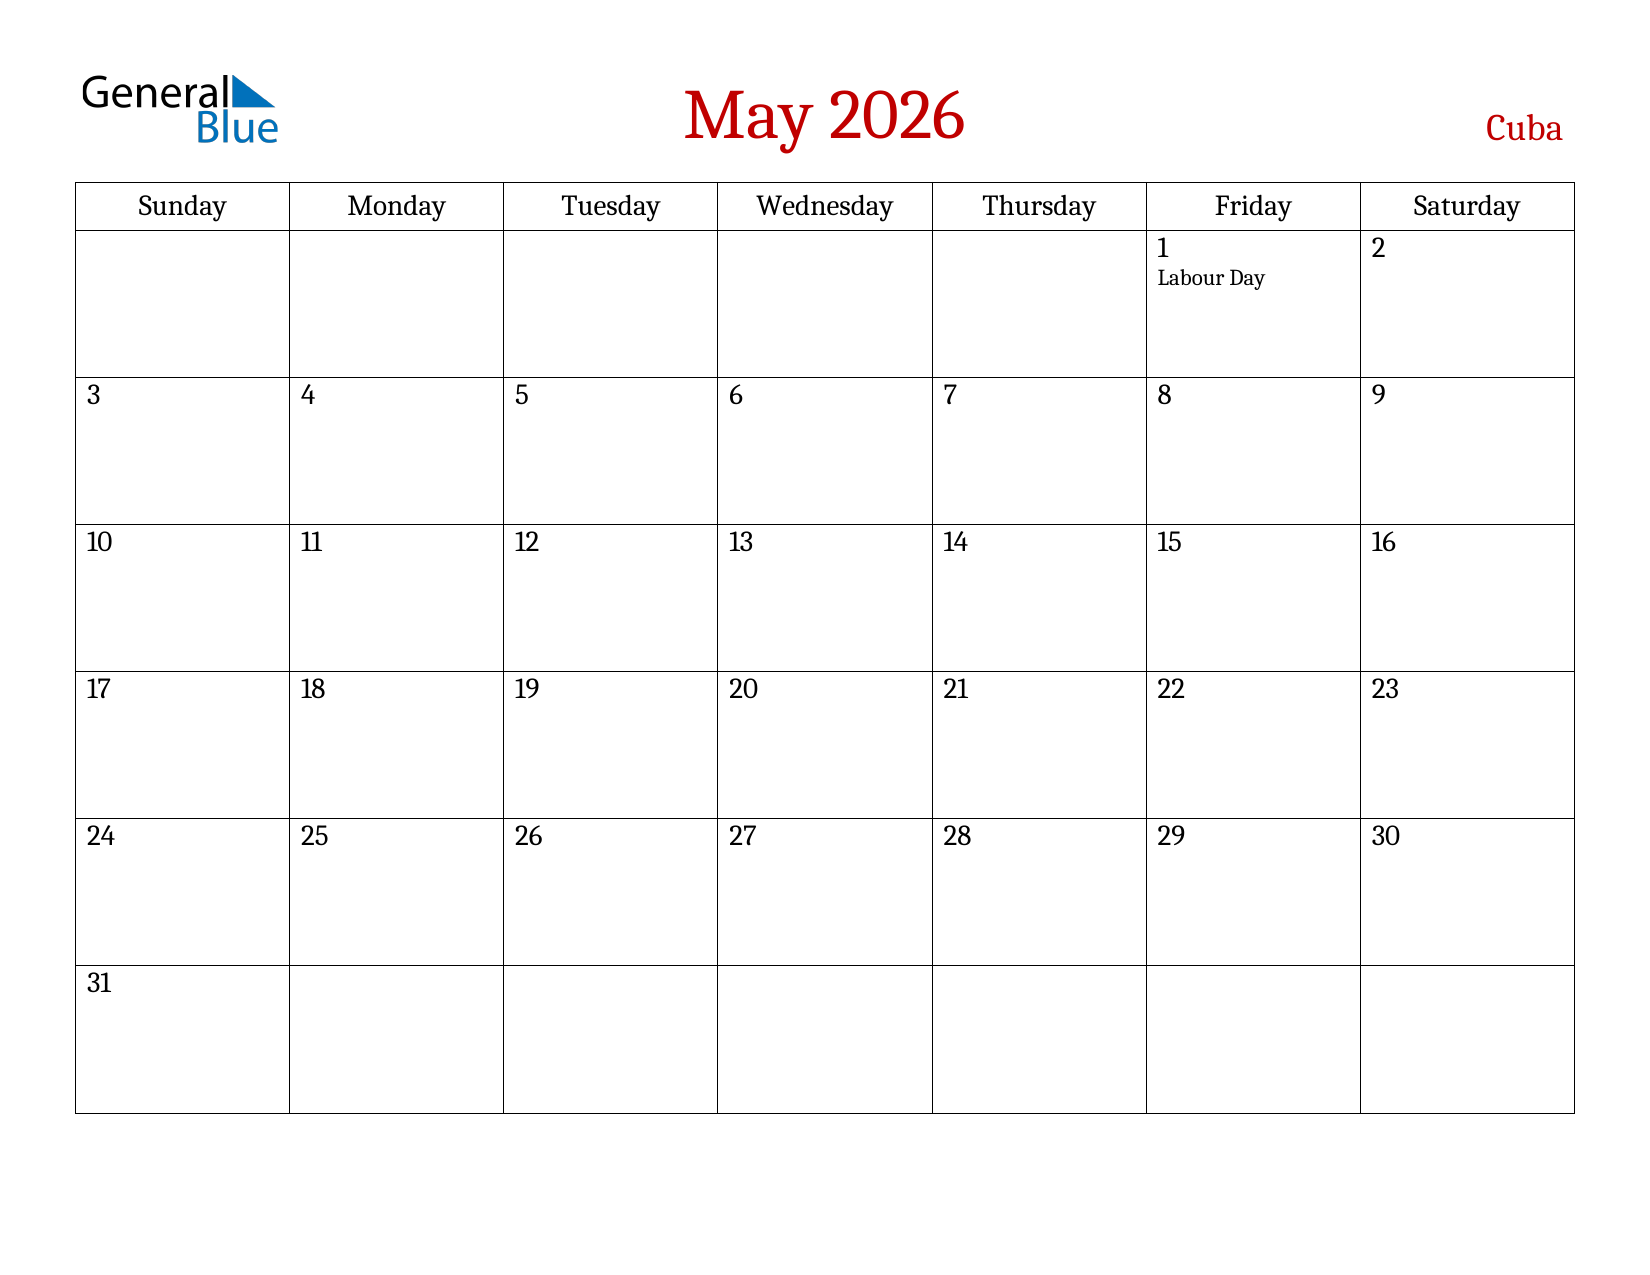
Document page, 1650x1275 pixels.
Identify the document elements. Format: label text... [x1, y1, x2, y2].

table_cell [1361, 706, 1574, 818]
table_cell 28 [933, 819, 1146, 853]
table_cell 22 [1147, 672, 1360, 706]
table_cell [933, 1000, 1146, 1112]
table_cell [1147, 966, 1360, 1000]
table_cell [290, 265, 503, 377]
table_cell 10 [76, 525, 289, 559]
table_cell [290, 706, 503, 818]
table_cell [1147, 412, 1360, 524]
table_cell [933, 966, 1146, 1000]
table_cell 9 [1361, 378, 1574, 412]
table_cell 17 [76, 672, 289, 706]
table_cell 3 [76, 378, 289, 412]
table_cell Labour Day [1147, 265, 1360, 377]
table_cell [718, 966, 932, 1000]
table_cell Thursday [933, 183, 1146, 230]
table_cell 20 [718, 672, 932, 706]
table_cell [290, 412, 503, 524]
table_cell 14 [933, 525, 1146, 559]
table_cell 2 [1361, 231, 1574, 264]
table_cell 19 [504, 672, 717, 706]
table_cell [1147, 853, 1360, 965]
table_cell [1147, 706, 1360, 818]
table_cell Monday [290, 183, 503, 230]
table_cell [1361, 265, 1574, 377]
table_cell Tuesday [504, 183, 717, 230]
table_cell [1147, 1000, 1360, 1112]
table_cell [933, 265, 1146, 377]
table_cell 11 [290, 525, 503, 559]
table_cell 26 [504, 819, 717, 853]
table_cell [718, 853, 932, 965]
table_cell 27 [718, 819, 932, 853]
table_cell [718, 231, 932, 264]
table_header May 2026 [504, 75, 1146, 182]
table_cell Wednesday [718, 183, 932, 230]
table_cell [290, 231, 503, 264]
table_cell 31 [76, 966, 289, 1000]
table_cell [76, 412, 289, 524]
table_cell [718, 1000, 932, 1112]
table_cell [718, 706, 932, 818]
table_cell [933, 706, 1146, 818]
table_cell 13 [718, 525, 932, 559]
table_cell 30 [1361, 819, 1574, 853]
table_cell 7 [933, 378, 1146, 412]
table_cell [290, 1000, 503, 1112]
table_cell [290, 966, 503, 1000]
table_cell [504, 706, 717, 818]
table_cell 4 [290, 378, 503, 412]
table_cell [76, 1000, 289, 1112]
table_cell 23 [1361, 672, 1574, 706]
table_cell [1361, 1000, 1574, 1112]
table_cell [504, 559, 717, 671]
table_cell [933, 853, 1146, 965]
table_cell Sunday [76, 183, 289, 230]
table_cell [76, 853, 289, 965]
table_cell [504, 966, 717, 1000]
table_cell [933, 559, 1146, 671]
table_cell 16 [1361, 525, 1574, 559]
table_cell [504, 265, 717, 377]
table_cell [290, 853, 503, 965]
table_cell [504, 853, 717, 965]
table_cell [76, 265, 289, 377]
table_cell [76, 559, 289, 671]
table_cell Friday [1147, 183, 1360, 230]
table_cell 18 [290, 672, 503, 706]
table_cell [933, 412, 1146, 524]
table_cell [1361, 853, 1574, 965]
table_cell 8 [1147, 378, 1360, 412]
picture [82, 75, 278, 143]
table_cell [933, 231, 1146, 264]
table_cell [504, 412, 717, 524]
table_cell 15 [1147, 525, 1360, 559]
table_cell [1361, 966, 1574, 1000]
table_cell [76, 231, 289, 264]
table_cell [504, 231, 717, 264]
table_cell 1 [1147, 231, 1360, 264]
table_cell 6 [718, 378, 932, 412]
table_cell [1361, 559, 1574, 671]
table_cell 21 [933, 672, 1146, 706]
table_cell [1361, 412, 1574, 524]
table_cell 24 [76, 819, 289, 853]
table_cell 5 [504, 378, 717, 412]
table_cell [718, 559, 932, 671]
table_cell 12 [504, 525, 717, 559]
table_cell [1147, 559, 1360, 671]
table_header [76, 75, 503, 182]
table_cell [718, 265, 932, 377]
table_cell [504, 1000, 717, 1112]
table_cell [290, 559, 503, 671]
table_cell 25 [290, 819, 503, 853]
table_cell [718, 412, 932, 524]
table_cell 29 [1147, 819, 1360, 853]
table_header Cuba [1146, 75, 1574, 182]
table_cell Saturday [1361, 183, 1574, 230]
table_cell [76, 706, 289, 818]
